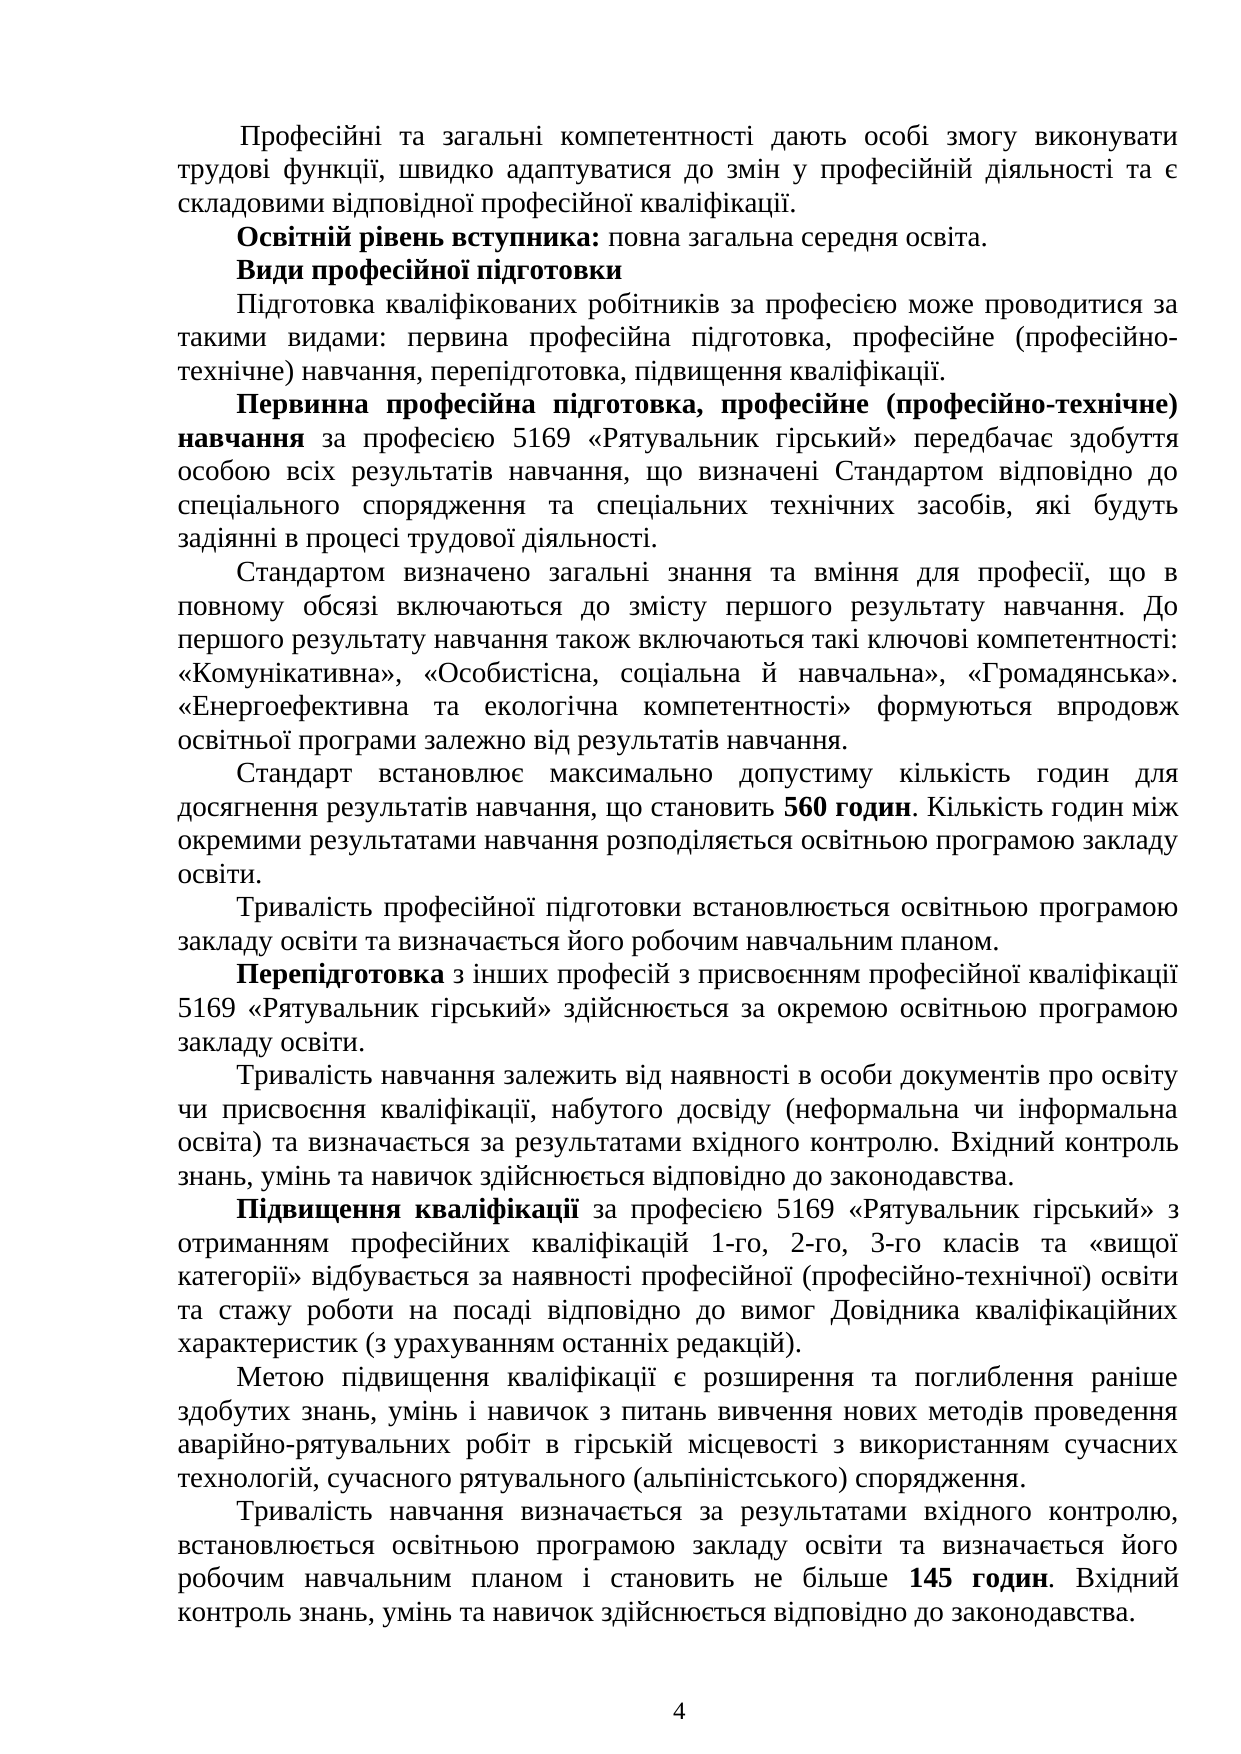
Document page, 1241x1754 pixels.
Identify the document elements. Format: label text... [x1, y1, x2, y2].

text Тривалість навчання визначається за результатами вхідного контролю, встановлюється освітньою програмою закладу освіти та визначається його робочим навчальним планом і становить не більше 145 годин. Вхідний контроль знань, умінь та навичок здійснюється відповідно до законодавства. [177, 1493, 1179, 1627]
text Підготовка кваліфікованих робітників за професією може проводитися за такими видами: первина професійна підготовка, професійне (професійно-технічне) навчання, перепідготовка, підвищення кваліфікації. [177, 286, 1179, 386]
text Тривалість навчання залежить від наявності в особи документів про освіту чи присвоєння кваліфікації, набутого досвіду (неформальна чи інформальна освіта) та визначається за результатами вхідного контролю. Вхідний контроль знань, умінь та навичок здійснюється відповідно до законодавства. [177, 1057, 1179, 1191]
text Підвищення кваліфікації за професією 5169 «Рятувальник гірський» з отриманням професійних кваліфікацій 1-го, 2-го, 3-го класів та «вищої категорії» відбувається за наявності професійної (професійно-технічної) освіти та стажу роботи на посаді відповідно до вимог Довідника кваліфікаційних характеристик (з урахуванням останніх редакцій). [177, 1191, 1179, 1359]
text Професійні та загальні компетентності дають особі змогу виконувати трудові функції, швидко адаптуватися до змін у професійній діяльності та є складовими відповідної професійної кваліфікації. [177, 118, 1179, 219]
text Метою підвищення кваліфікації є розширення та поглиблення раніше здобутих знань, умінь і навичок з питань вивчення нових методів проведення аварійно-рятувальних робіт в гірській місцевості з використанням сучасних технологій, сучасного рятувального (альпіністського) спорядження. [177, 1359, 1179, 1493]
text Освітній рівень вступника: повна загальна середня освіта. [177, 219, 1179, 252]
text Первинна професійна підготовка, професійне (професійно-технічне) навчання за професією 5169 «Рятувальник гірський» передбачає здобуття особою всіх результатів навчання, що визначені Стандартом відповідно до спеціального спорядження та спеціальних технічних засобів, які будуть задіянні в процесі трудової діяльності. [177, 386, 1179, 554]
text Перепідготовка з інших професій з присвоєнням професійної кваліфікації 5169 «Рятувальник гірський» здійснюється за окремою освітньою програмою закладу освіти. [177, 957, 1179, 1057]
text Стандарт встановлює максимально допустиму кількість годин для досягнення результатів навчання, що становить 560 годин. Кількість годин між окремими результатами навчання розподіляється освітньою програмою закладу освіти. [177, 755, 1179, 889]
text Тривалість професійної підготовки встановлюється освітньою програмою закладу освіти та визначається його робочим навчальним планом. [177, 889, 1179, 957]
text Стандартом визначено загальні знання та вміння для професії, що в повному обсязі включаються до змісту першого результату навчання. До першого результату навчання також включаються такі ключові компетентності: «Комунікативна», «Особистісна, соціальна й навчальна», «Громадянська». «Енергоефективна та екологічна компетентності» формуються впродовж освітньої програми залежно від результатів навчання. [177, 554, 1179, 755]
text Види професійної підготовки [177, 252, 1179, 286]
